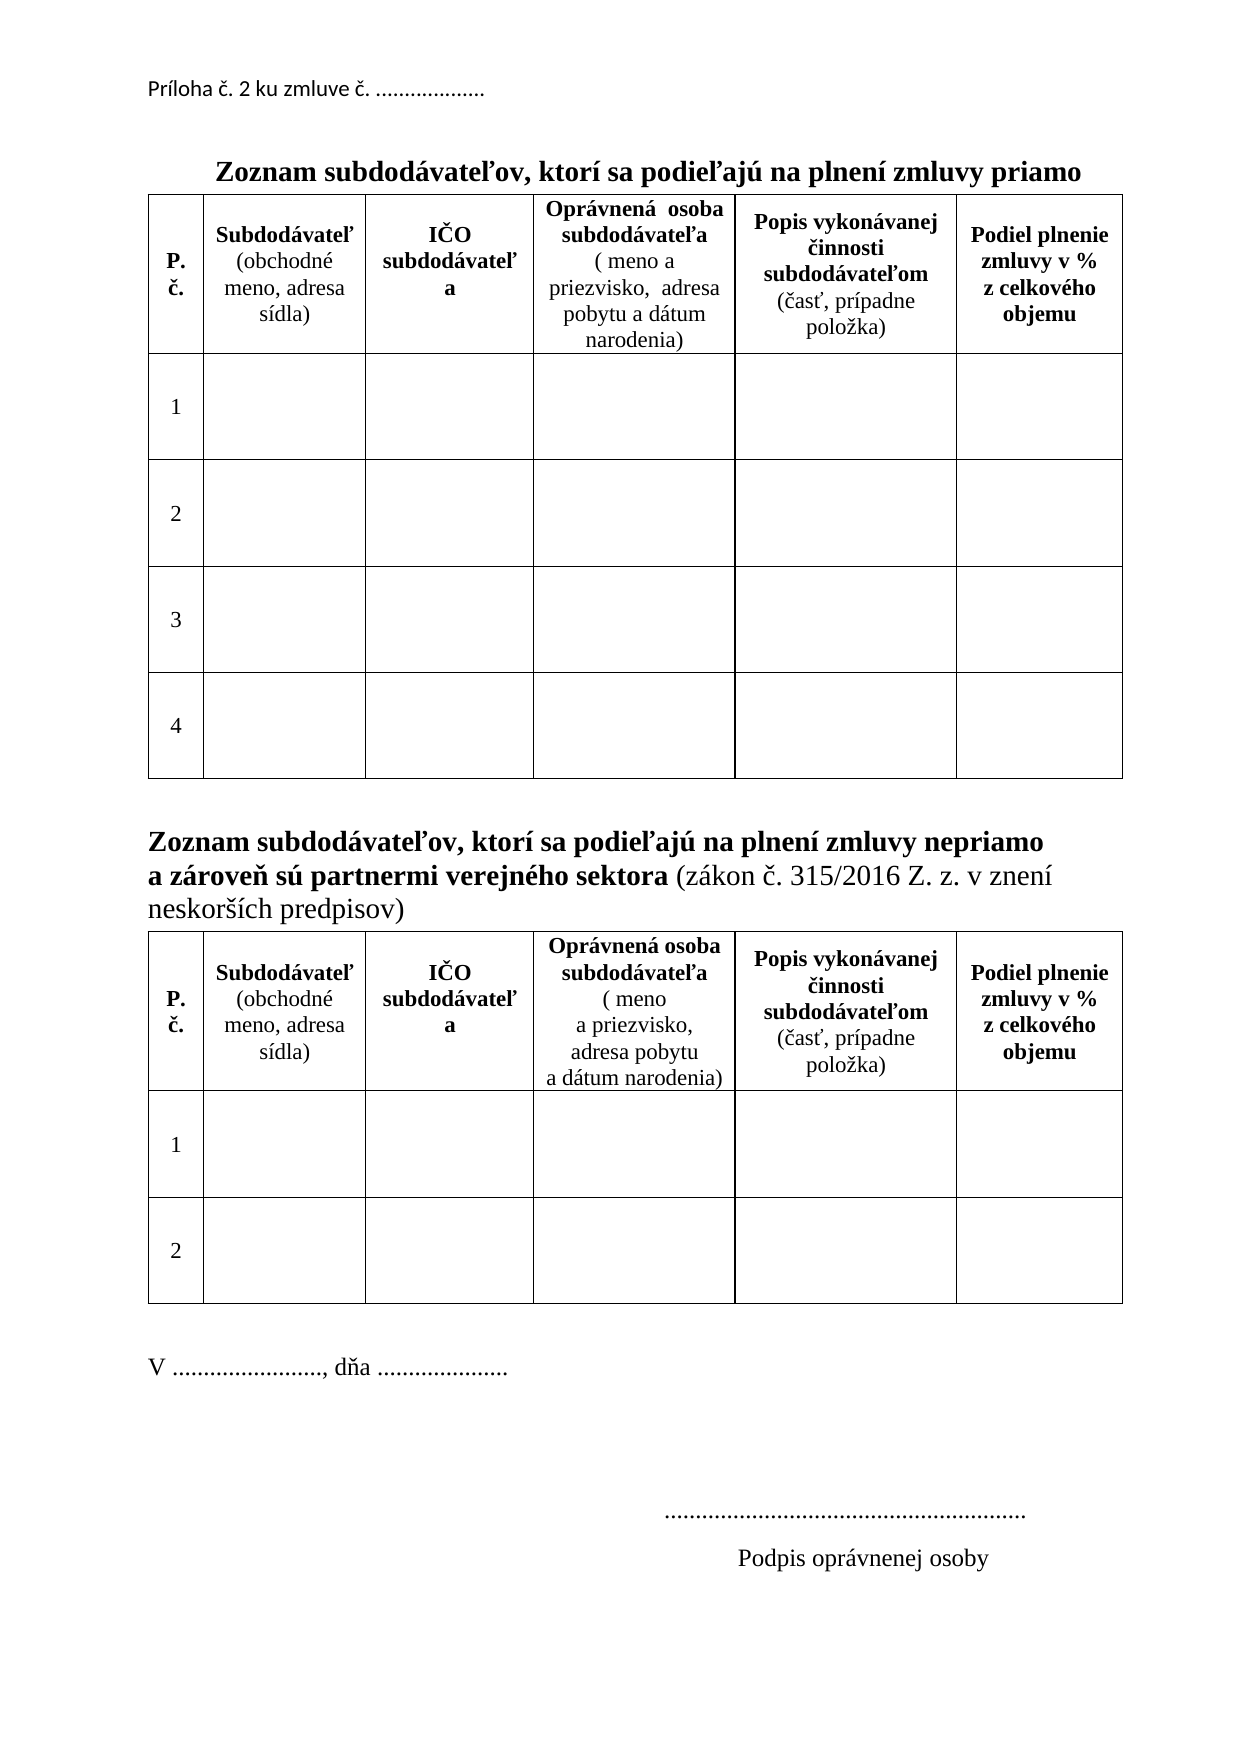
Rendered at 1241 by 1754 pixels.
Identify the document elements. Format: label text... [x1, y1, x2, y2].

table_cell [204, 567, 365, 672]
table_cell [204, 1198, 365, 1303]
table_header Popis vykonávanej činnosti subdodávateľom (časť, prípadne položka) [736, 195, 956, 353]
table_header Popis vykonávanej činnosti subdodávateľom (časť, prípadne položka) [736, 932, 956, 1090]
table_header IČO subdodávateľa [366, 195, 533, 353]
table_cell [204, 460, 365, 566]
table_cell [736, 354, 956, 459]
table_header Oprávnená osoba subdodávateľa ( meno a priezvisko, adresa pobytu a dátum narodenia) [534, 932, 734, 1090]
table_cell [736, 1091, 956, 1197]
table_header Podiel plnenie zmluvy v % z celkového objemu [957, 195, 1122, 353]
table_cell [736, 673, 956, 778]
table_cell [366, 673, 533, 778]
table_cell [204, 1091, 365, 1197]
table_cell [736, 567, 956, 672]
table_cell [204, 354, 365, 459]
table_cell [957, 1198, 1122, 1303]
table_cell [957, 1091, 1122, 1197]
table_cell [534, 567, 734, 672]
table_header Subdodávateľ (obchodné meno, adresa sídla) [204, 195, 365, 353]
table_cell [957, 460, 1122, 566]
table_cell [534, 1091, 734, 1197]
table_cell 1 [149, 354, 203, 459]
table_cell 2 [149, 460, 203, 566]
table_cell [366, 567, 533, 672]
text V ........................, dňa ..................... [148, 1352, 1093, 1381]
table_cell 3 [149, 567, 203, 672]
table_cell [957, 567, 1122, 672]
table_cell [534, 1198, 734, 1303]
table_header IČO subdodávateľa [366, 932, 533, 1090]
table_cell [366, 354, 533, 459]
table_cell [534, 673, 734, 778]
table_cell [736, 460, 956, 566]
table_header Zoznam subdodávateľov, ktorí sa podieľajú na plnení zmluvy priamo [148, 148, 1149, 194]
table_cell 2 [149, 1198, 203, 1303]
table_cell [534, 354, 734, 459]
table_cell [366, 460, 533, 566]
table_cell [736, 1198, 956, 1303]
text Zoznam subdodávateľov, ktorí sa podieľajú na plnení zmluvy nepriamo a zároveň sú partnermi verejného sektora (zákon č. 315/2016 Z. z. v znení neskorších predpisov) [148, 824, 1093, 925]
table_cell 1 [149, 1091, 203, 1197]
table_cell [534, 460, 734, 566]
table_header Podiel plnenie zmluvy v % z celkového objemu [957, 932, 1122, 1090]
table_cell [957, 673, 1122, 778]
table_header Subdodávateľ (obchodné meno, adresa sídla) [204, 932, 365, 1090]
table_cell [204, 673, 365, 778]
table_cell [957, 354, 1122, 459]
table_header P. č. [149, 195, 203, 353]
text .......................................................... [148, 1495, 1093, 1524]
table_cell [366, 1198, 533, 1303]
table_header Oprávnená osoba subdodávateľa ( meno a priezvisko, adresa pobytu a dátum narodenia) [534, 195, 734, 353]
table_cell [366, 1091, 533, 1197]
text Podpis oprávnenej osoby [148, 1543, 1093, 1571]
table_cell 4 [149, 673, 203, 778]
table_header P. č. [149, 932, 203, 1090]
